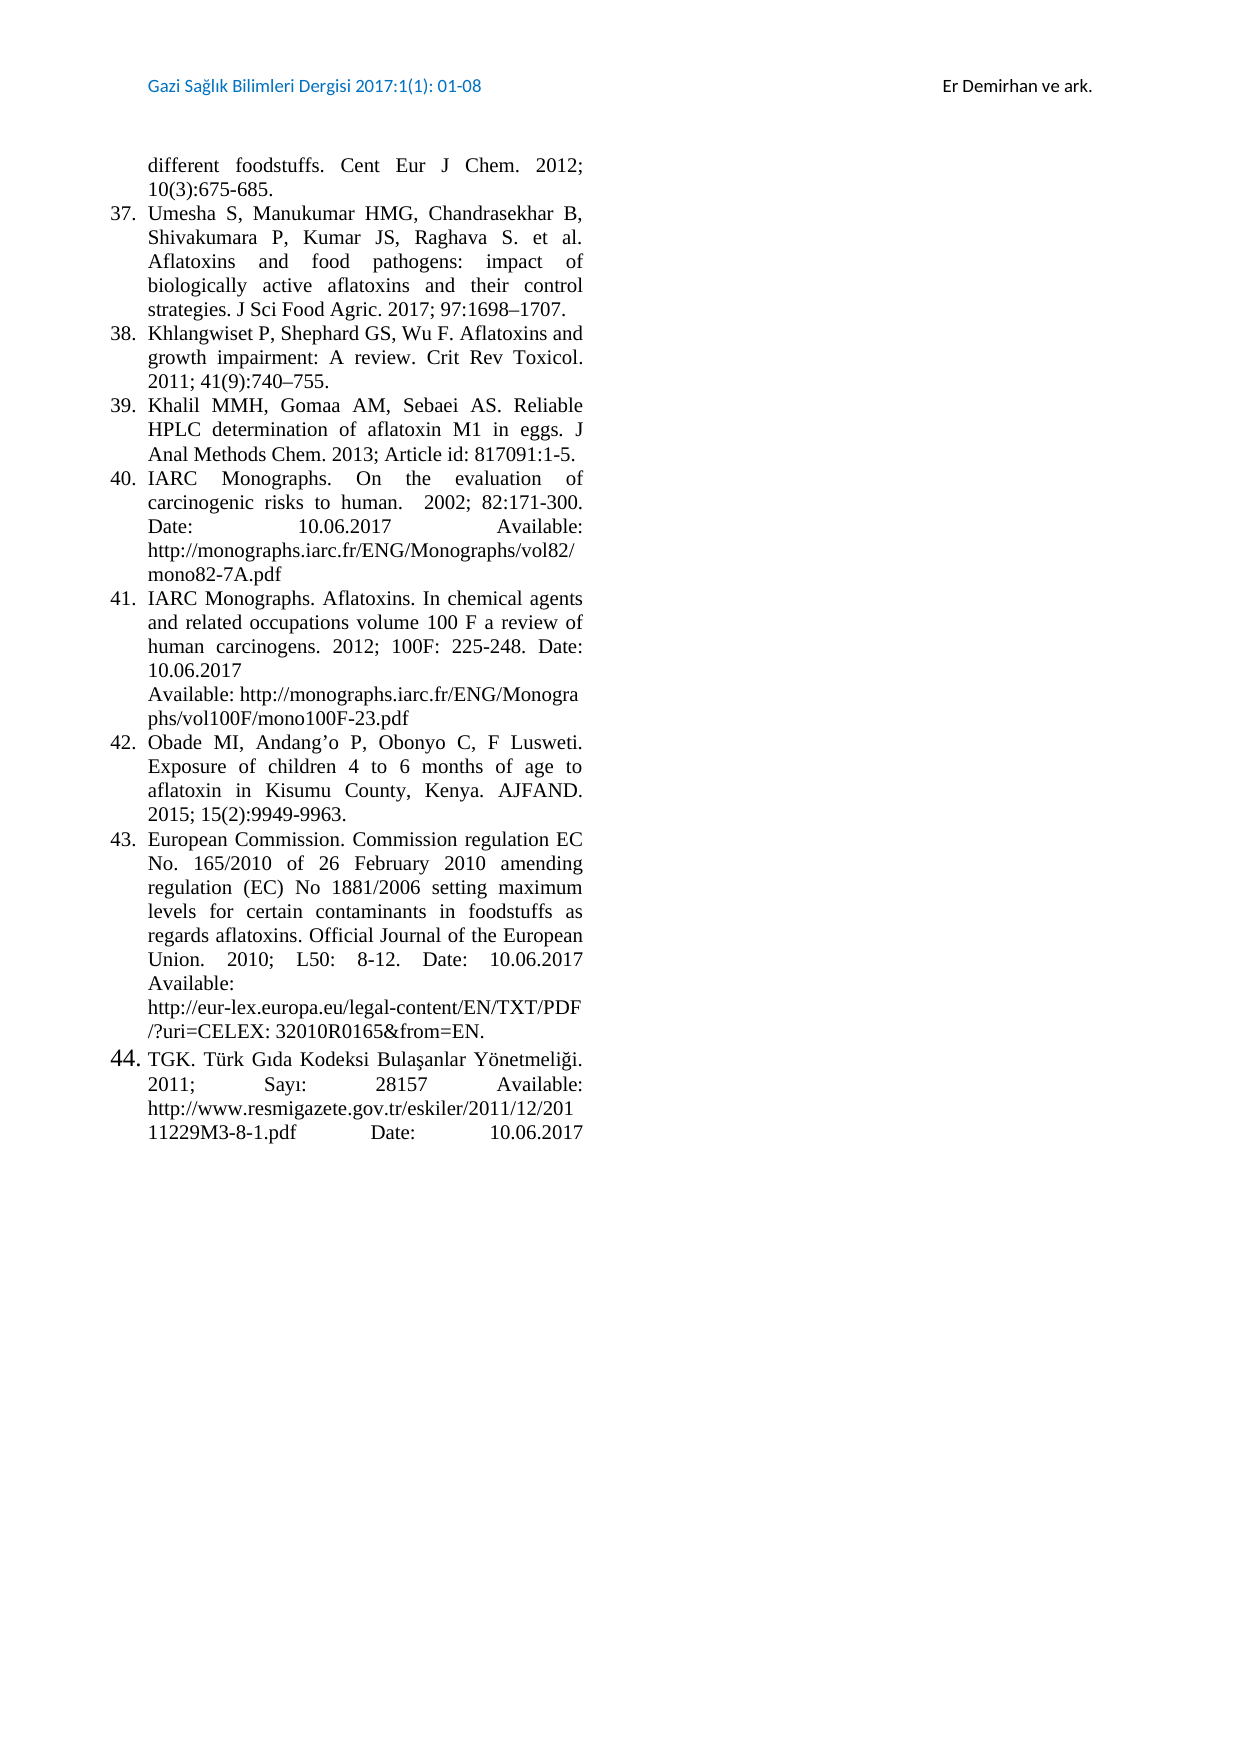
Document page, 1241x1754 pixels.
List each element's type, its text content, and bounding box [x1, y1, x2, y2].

list Khlangwiset P, Shephard GS, Wu F. Aflatoxins and growth impairment: A review. Crit Rev Toxicol. 2011; 41(9):740–755. [110, 321, 583, 393]
list Umesha S, Manukumar HMG, Chandrasekhar B, Shivakumara P, Kumar JS, Raghava S. et al. Aflatoxins and food pathogens: impact of biologically active aflatoxins and their control strategies. J Sci Food Agric. 2017; 97:1698–1707. [110, 201, 583, 321]
list TGK. Türk Gıda Kodeksi Bulaşanlar Yönetmeliği. 2011; Sayı: 28157 Available: http://www.resmigazete.gov.tr/eskiler/2011/12/20111229M3-8-1.pdf Date: 10.06.2017 [110, 1043, 583, 1172]
list European Commission. Commission regulation EC No. 165/2010 of 26 February 2010 amending regulation (EC) No 1881/2006 setting maximum levels for certain contaminants in foodstuffs as regards aflatoxins. Official Journal of the European Union. 2010; L50: 8-12. Date: 10.06.2017 Available: http://eur-lex.europa.eu/legal-content/EN/TXT/PDF/?uri=CELEX: 32010R0165&from=EN. [110, 826, 583, 1043]
list IARC Monographs. Aflatoxins. In chemical agents and related occupations volume 100 F a review of human carcinogens. 2012; 100F: 225-248. Date: 10.06.2017 Available: http://monographs.iarc.fr/ENG/Monographs/vol100F/mono100F-23.pdf [110, 586, 583, 730]
list Obade MI, Andang’o P, Obonyo C, F Lusweti. Exposure of children 4 to 6 months of age to aflatoxin in Kisumu County, Kenya. AJFAND. 2015; 15(2):9949-9963. [110, 730, 583, 826]
list Khalil MMH, Gomaa AM, Sebaei AS. Reliable HPLC determination of aflatoxin M1 in eggs. J Anal Methods Chem. 2013; Article id: 817091:1-5. [110, 393, 583, 466]
list IARC Monographs. On the evaluation of carcinogenic risks to human. 2002; 82:171-300. Date: 10.06.2017 Available: http://monographs.iarc.fr/ENG/Monographs/vol82/mono82-7A.pdf [110, 466, 583, 586]
